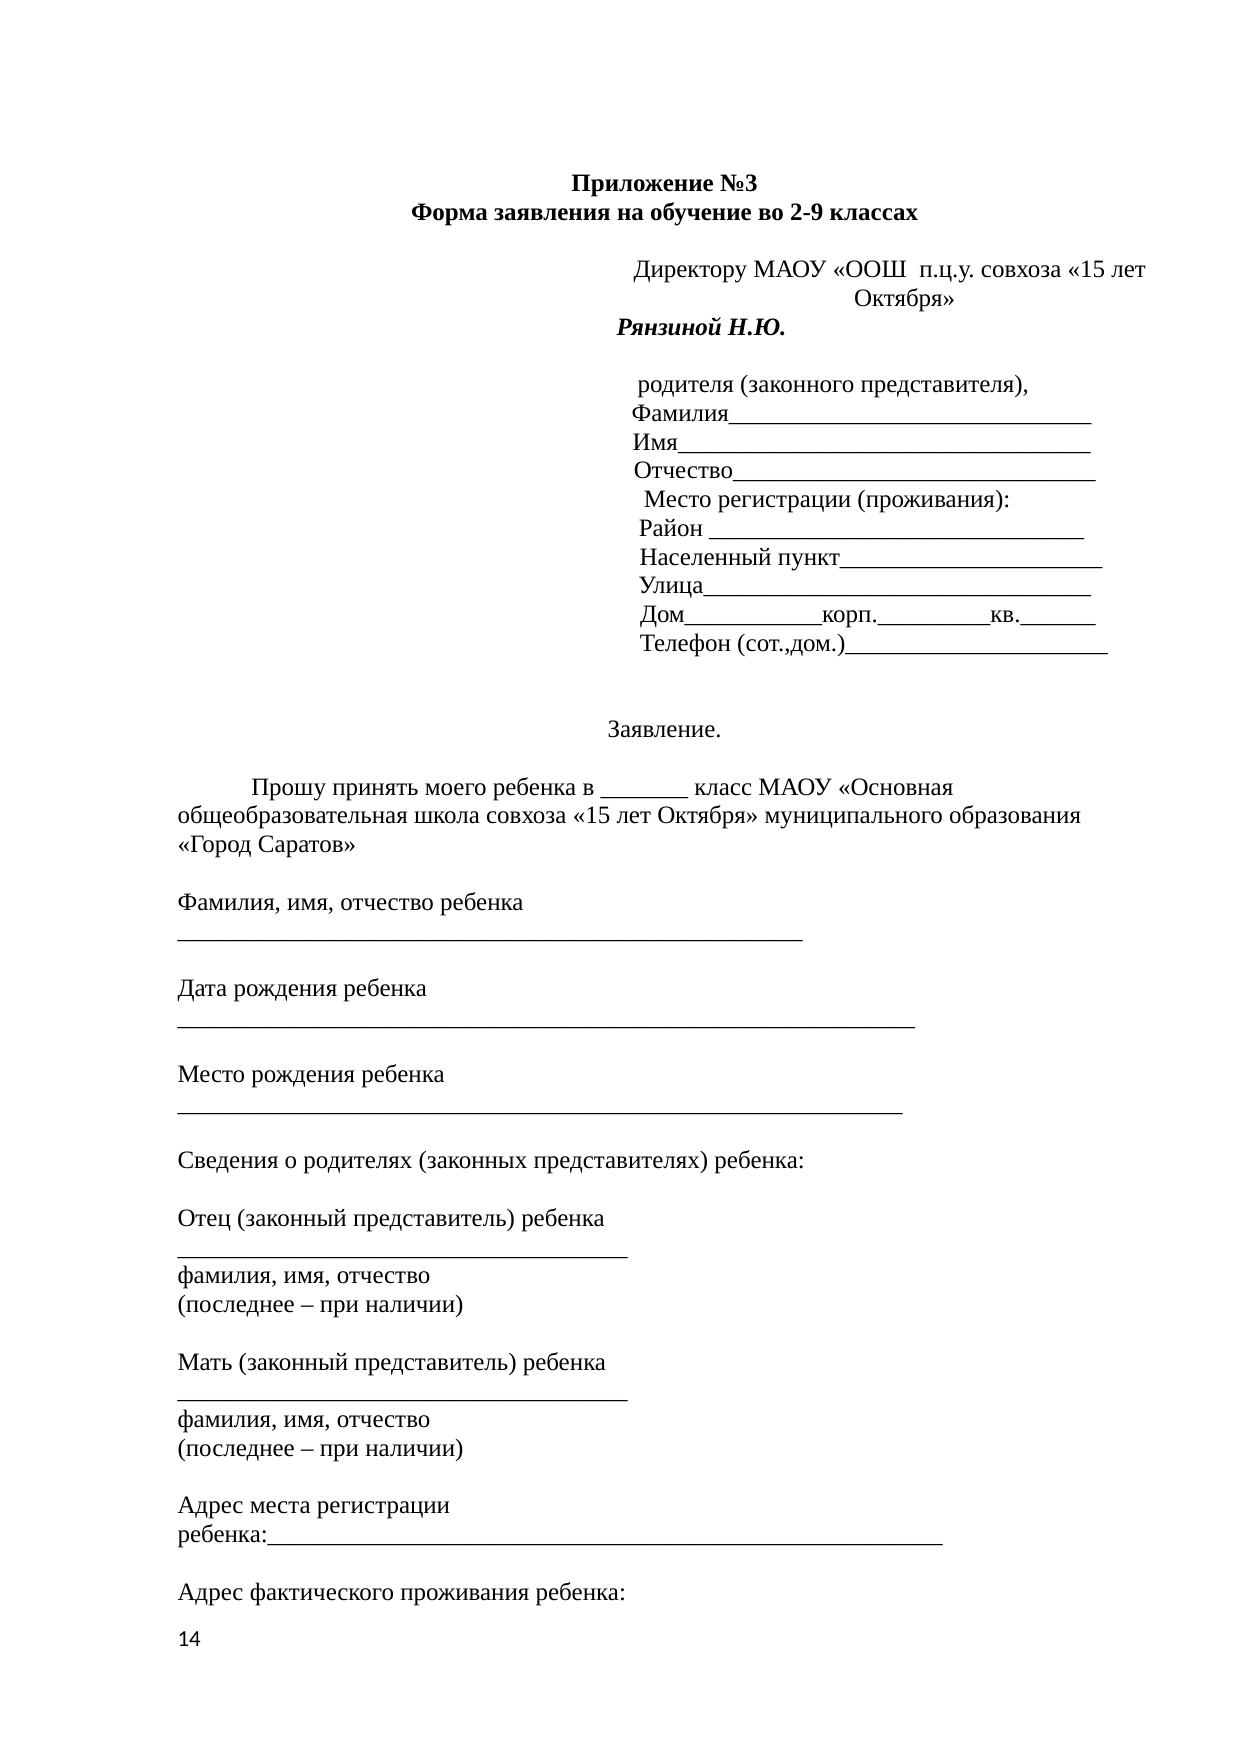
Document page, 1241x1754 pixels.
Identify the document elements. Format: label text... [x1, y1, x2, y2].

text Директору МАОУ «ООШ п.ц.у. совхоза «15 лет [177, 254, 1152, 283]
text Сведения о родителях (законных представителях) ребенка: [177, 1145, 1152, 1174]
text Отец (законный представитель) ребенка [177, 1203, 1152, 1232]
text Октября» Рянзиной Н.Ю. [251, 283, 1152, 340]
text Мать (законный представитель) ребенка [177, 1347, 1152, 1375]
text (последнее – при наличии) [177, 1433, 1152, 1462]
text Прошу принять моего ребенка в _______ класс МАОУ «Основная общеобразовательная школа совхоза «15 лет Октября» муниципального образования «Город Саратов» [177, 772, 1152, 858]
text Дата рождения ребенка ___________________________________________________________ [177, 973, 1152, 1030]
text Приложение №3 [177, 168, 1152, 197]
text Телефон (сот.,дом.)_____________________ [177, 628, 1152, 657]
text Район ______________________________ [177, 513, 1152, 542]
text Имя_________________________________ [177, 427, 1152, 455]
text Улица_______________________________ [177, 570, 1152, 599]
text Место регистрации (проживания): [177, 484, 1152, 513]
text Форма заявления на обучение во 2-9 классах [177, 197, 1152, 225]
text Адрес места регистрации ребенка:______________________________________________________ [177, 1490, 1152, 1548]
text Отчество_____________________________ [177, 455, 1152, 484]
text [177, 1577, 1152, 1605]
text ____________________________________ [177, 1232, 1152, 1260]
text ____________________________________ [177, 1375, 1152, 1404]
text фамилия, имя, отчество [177, 1260, 1152, 1289]
text родителя (законного представителя), [177, 369, 1152, 398]
text фамилия, имя, отчество [177, 1404, 1152, 1433]
text Место рождения ребенка __________________________________________________________ [177, 1059, 1152, 1117]
text Заявление. [177, 714, 1152, 743]
text Дом___________корп._________кв.______ [177, 599, 1152, 628]
text Населенный пункт_____________________ [177, 542, 1152, 570]
text (последнее – при наличии) [177, 1289, 1152, 1318]
text Фамилия, имя, отчество ребенка __________________________________________________ [177, 887, 1152, 944]
text Фамилия_____________________________ [177, 398, 1152, 427]
